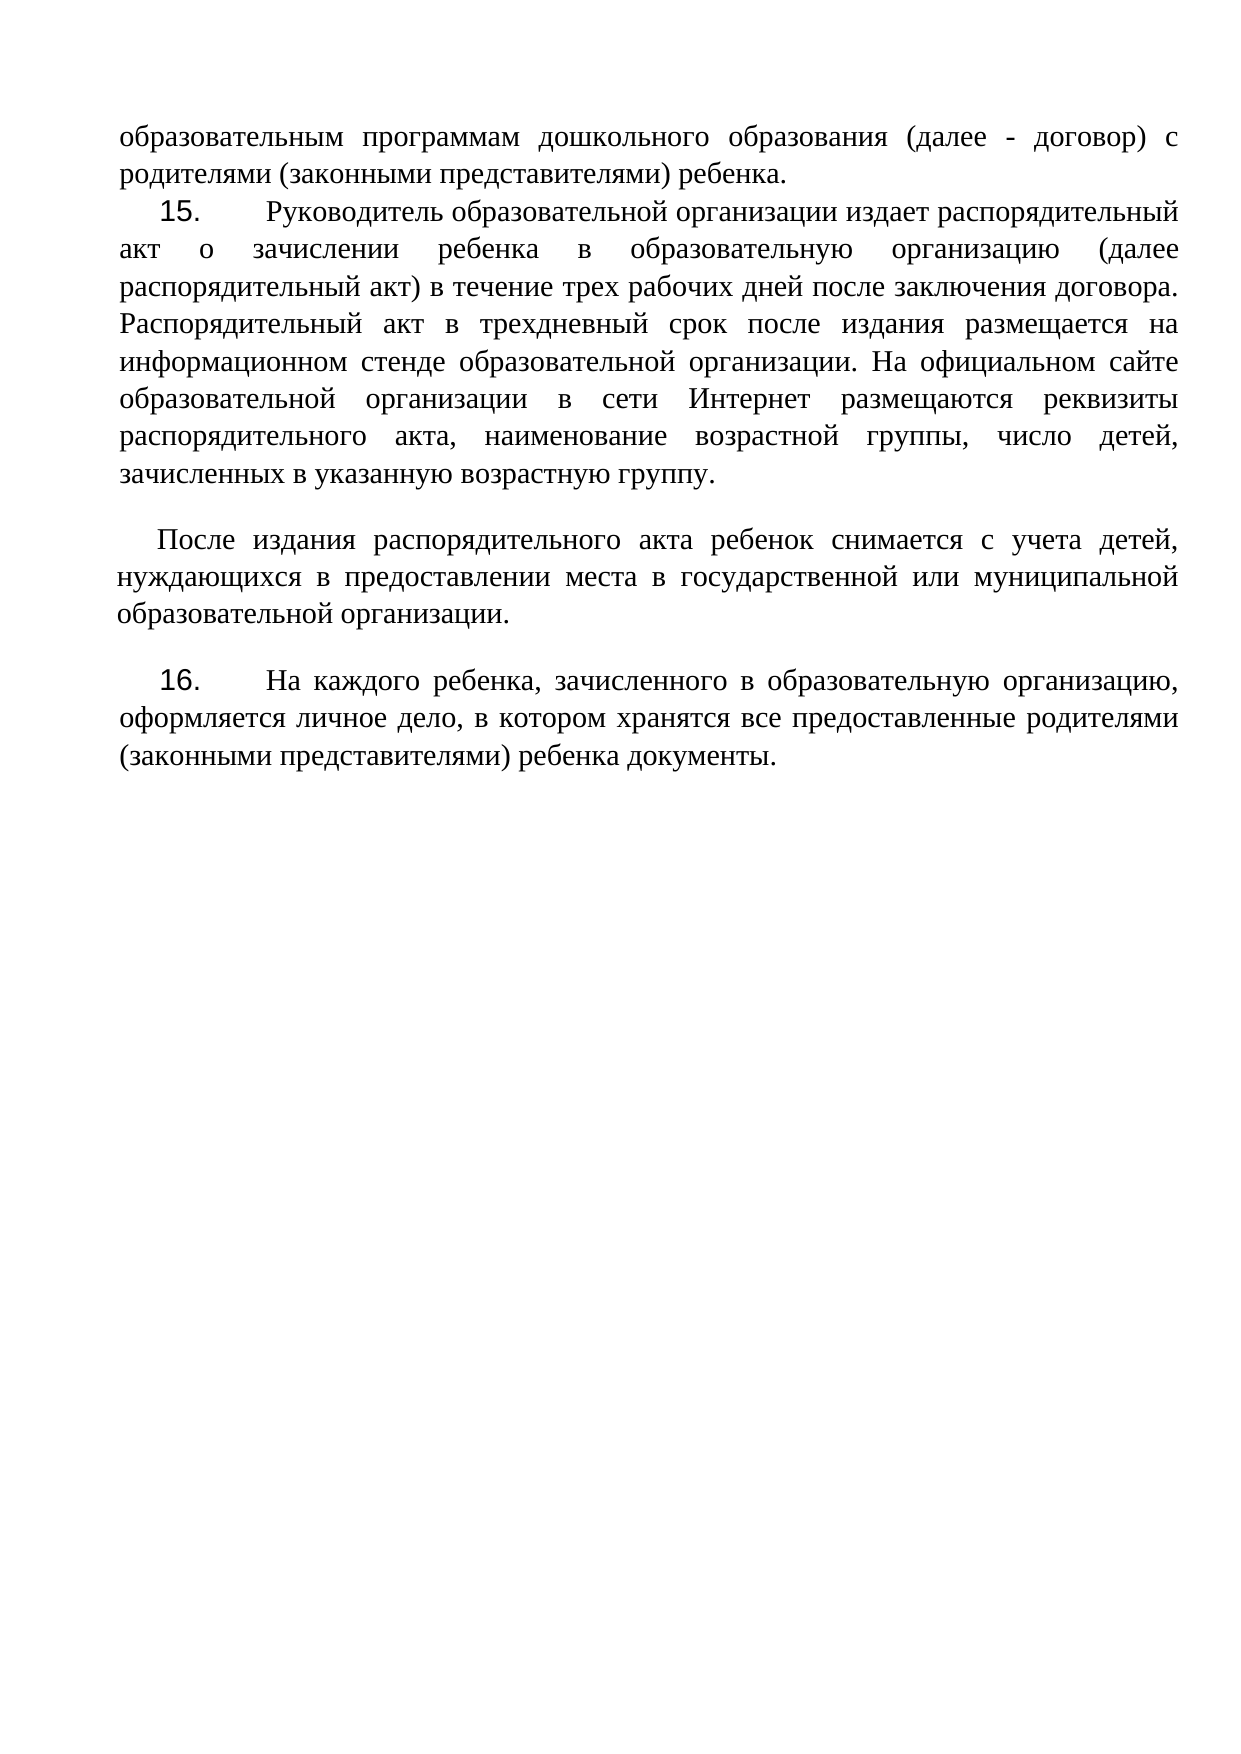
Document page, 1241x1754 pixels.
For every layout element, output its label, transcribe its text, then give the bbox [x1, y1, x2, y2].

text После издания распорядительного акта ребенок снимается с учета детей, нуждающихся в предоставлении места в государственной или муниципальной образовательной организации. [117, 521, 1180, 630]
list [119, 118, 1180, 190]
list На каждого ребенка, зачисленного в образовательную организацию, оформляется личное дело, в котором хранятся все предоставленные родителями (законными представителями) ребенка документы. [119, 662, 1180, 771]
list Руководитель образовательной организации издает распорядительный акт о зачислении ребенка в образовательную организацию (далее распорядительный акт) в течение трех рабочих дней после заключения договора. Распорядительный акт в трехдневный срок после издания размещается на информационном стенде образовательной организации. На официальном сайте образовательной организации в сети Интернет размещаются реквизиты распорядительного акта, наименование возрастной группы, число детей, зачисленных в указанную возрастную группу. [119, 193, 1180, 489]
